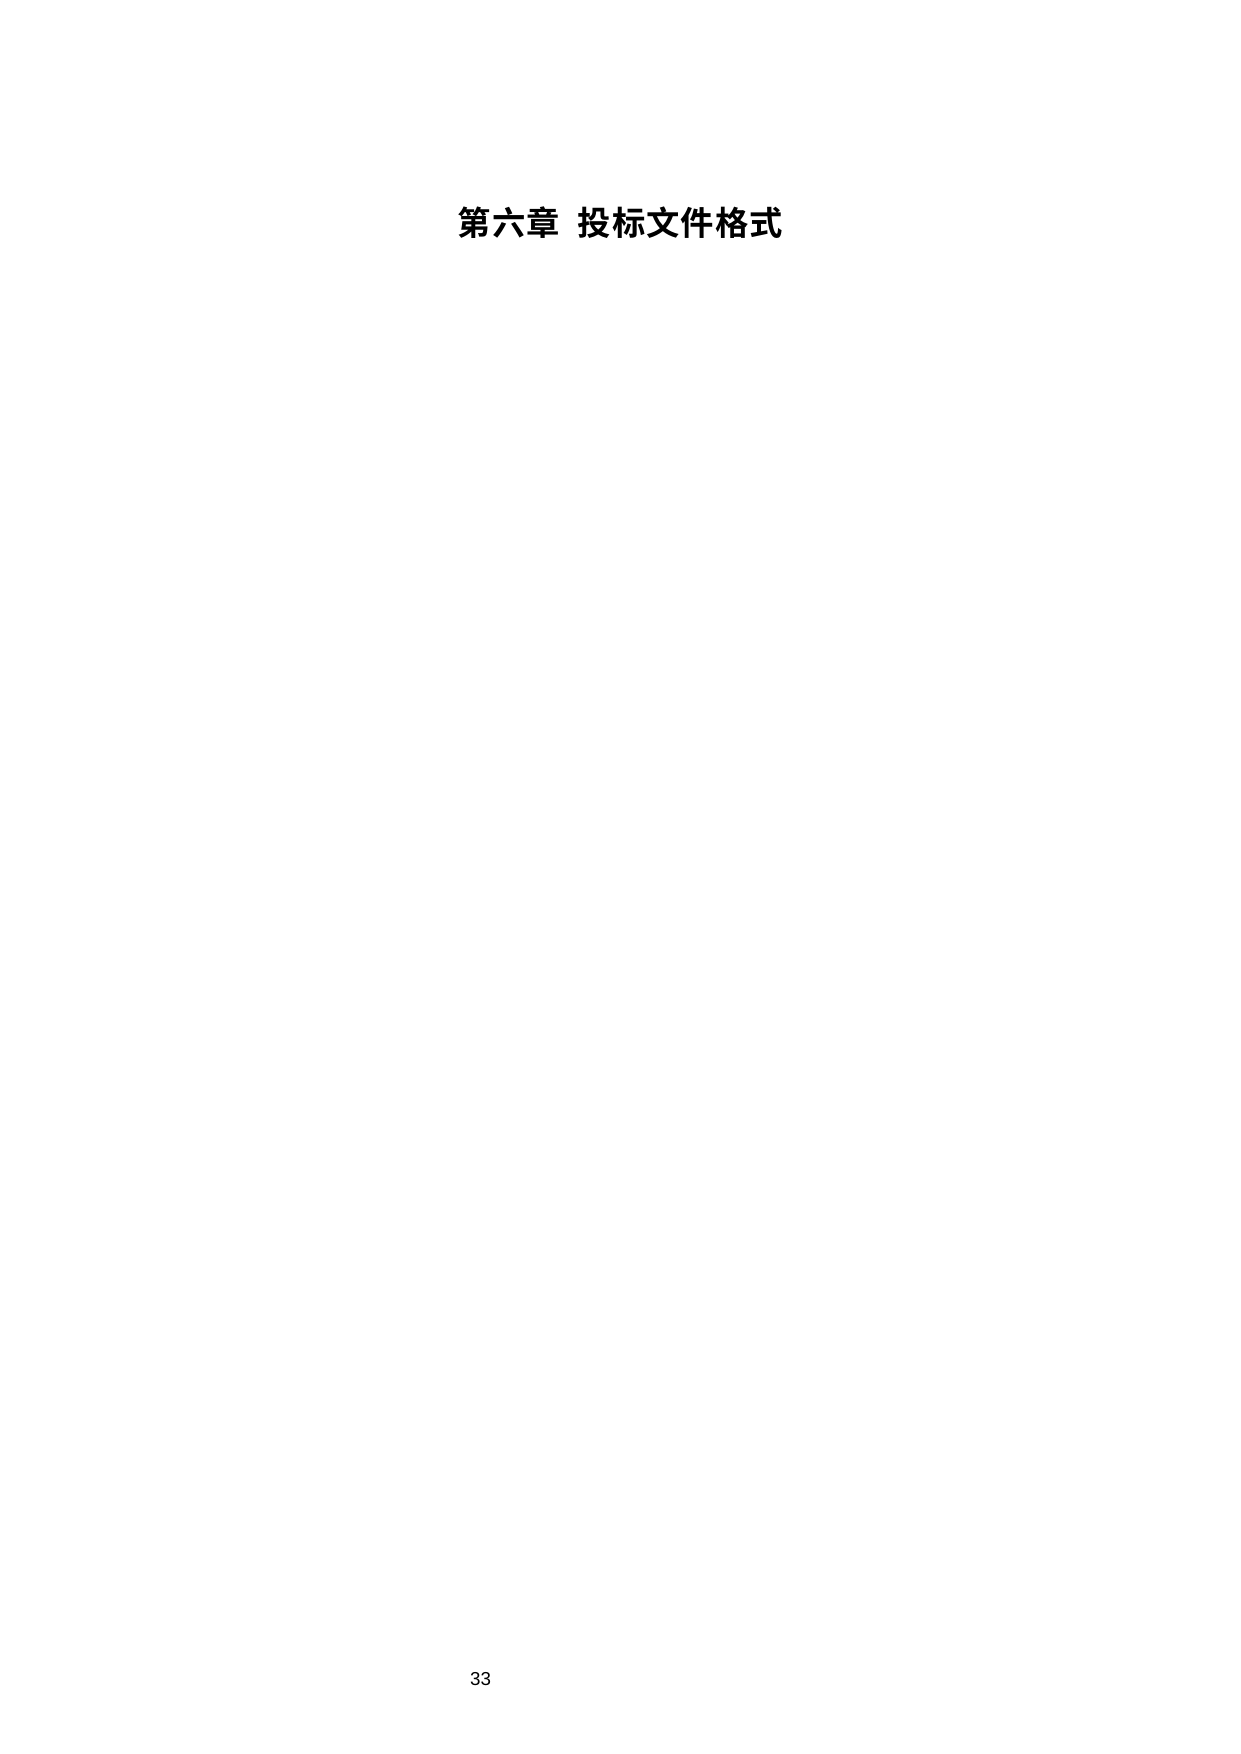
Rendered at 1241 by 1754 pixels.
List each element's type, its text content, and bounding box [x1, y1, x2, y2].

text 第六章 投标文件格式 [118, 202, 1122, 243]
